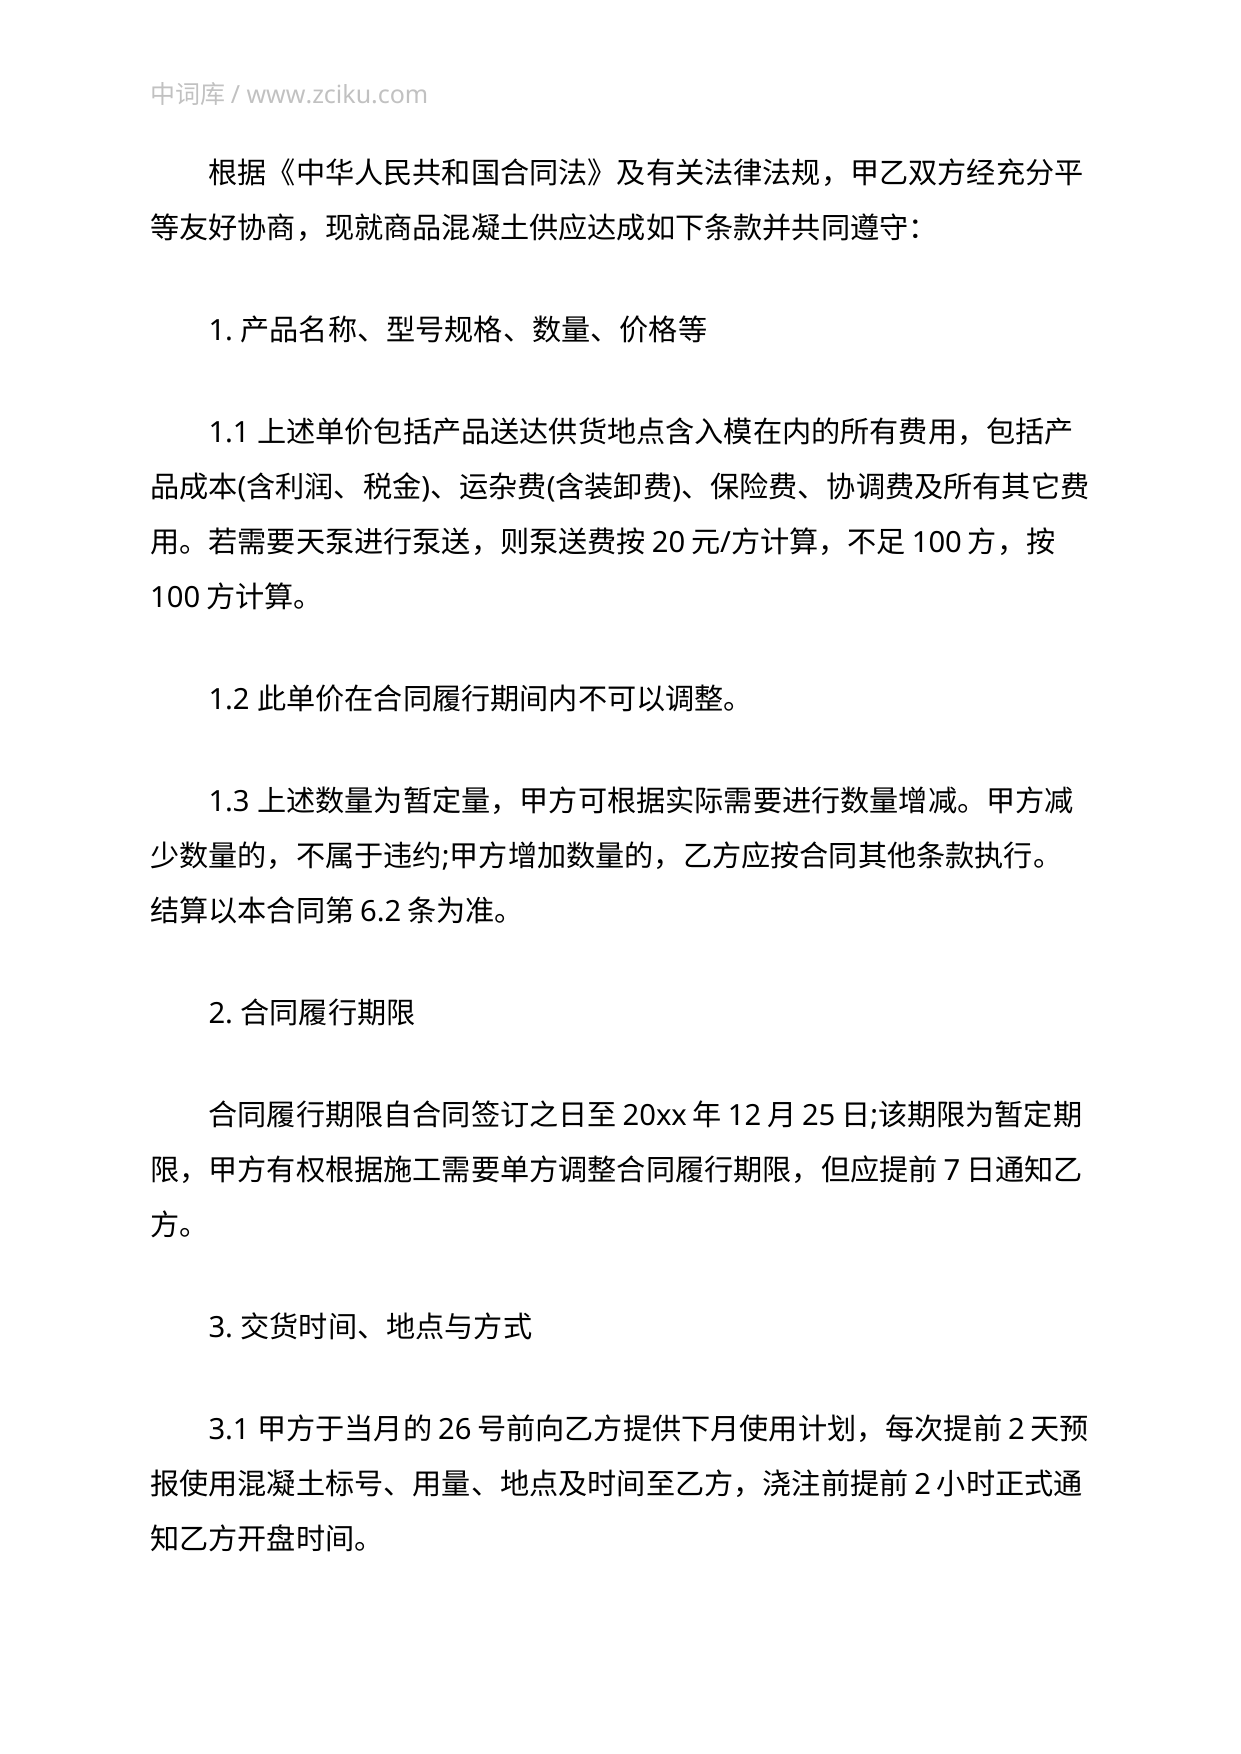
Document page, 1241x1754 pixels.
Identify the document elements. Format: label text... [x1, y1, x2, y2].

text 根据《中华人民共和国合同法》及有关法律法规，甲乙双方经充分平等友好协商，现就商品混凝土供应达成如下条款并共同遵守： [150, 150, 1090, 247]
text 2. 合同履行期限 [150, 989, 1090, 1032]
text 合同履行期限自合同签订之日至20xx年12月25日;该期限为暂定期限，甲方有权根据施工需要单方调整合同履行期限，但应提前7日通知乙方。 [150, 1092, 1090, 1244]
text 1.1 上述单价包括产品送达供货地点含入模在内的所有费用，包括产品成本(含利润、税金)、运杂费(含装卸费)、保险费、协调费及所有其它费用。若需要天泵进行泵送，则泵送费按20元/方计算，不足100方，按100方计算。 [150, 409, 1090, 616]
text 3.1 甲方于当月的26号前向乙方提供下月使用计划，每次提前2天预报使用混凝土标号、用量、地点及时间至乙方，浇注前提前2小时正式通知乙方开盘时间。 [150, 1405, 1090, 1558]
text 1.2 此单价在合同履行期间内不可以调整。 [150, 676, 1090, 718]
text 1. 产品名称、型号规格、数量、价格等 [150, 307, 1090, 349]
text 1.3 上述数量为暂定量，甲方可根据实际需要进行数量增减。甲方减少数量的，不属于违约;甲方增加数量的，乙方应按合同其他条款执行。结算以本合同第6.2条为准。 [150, 778, 1090, 930]
text 3. 交货时间、地点与方式 [150, 1303, 1090, 1346]
